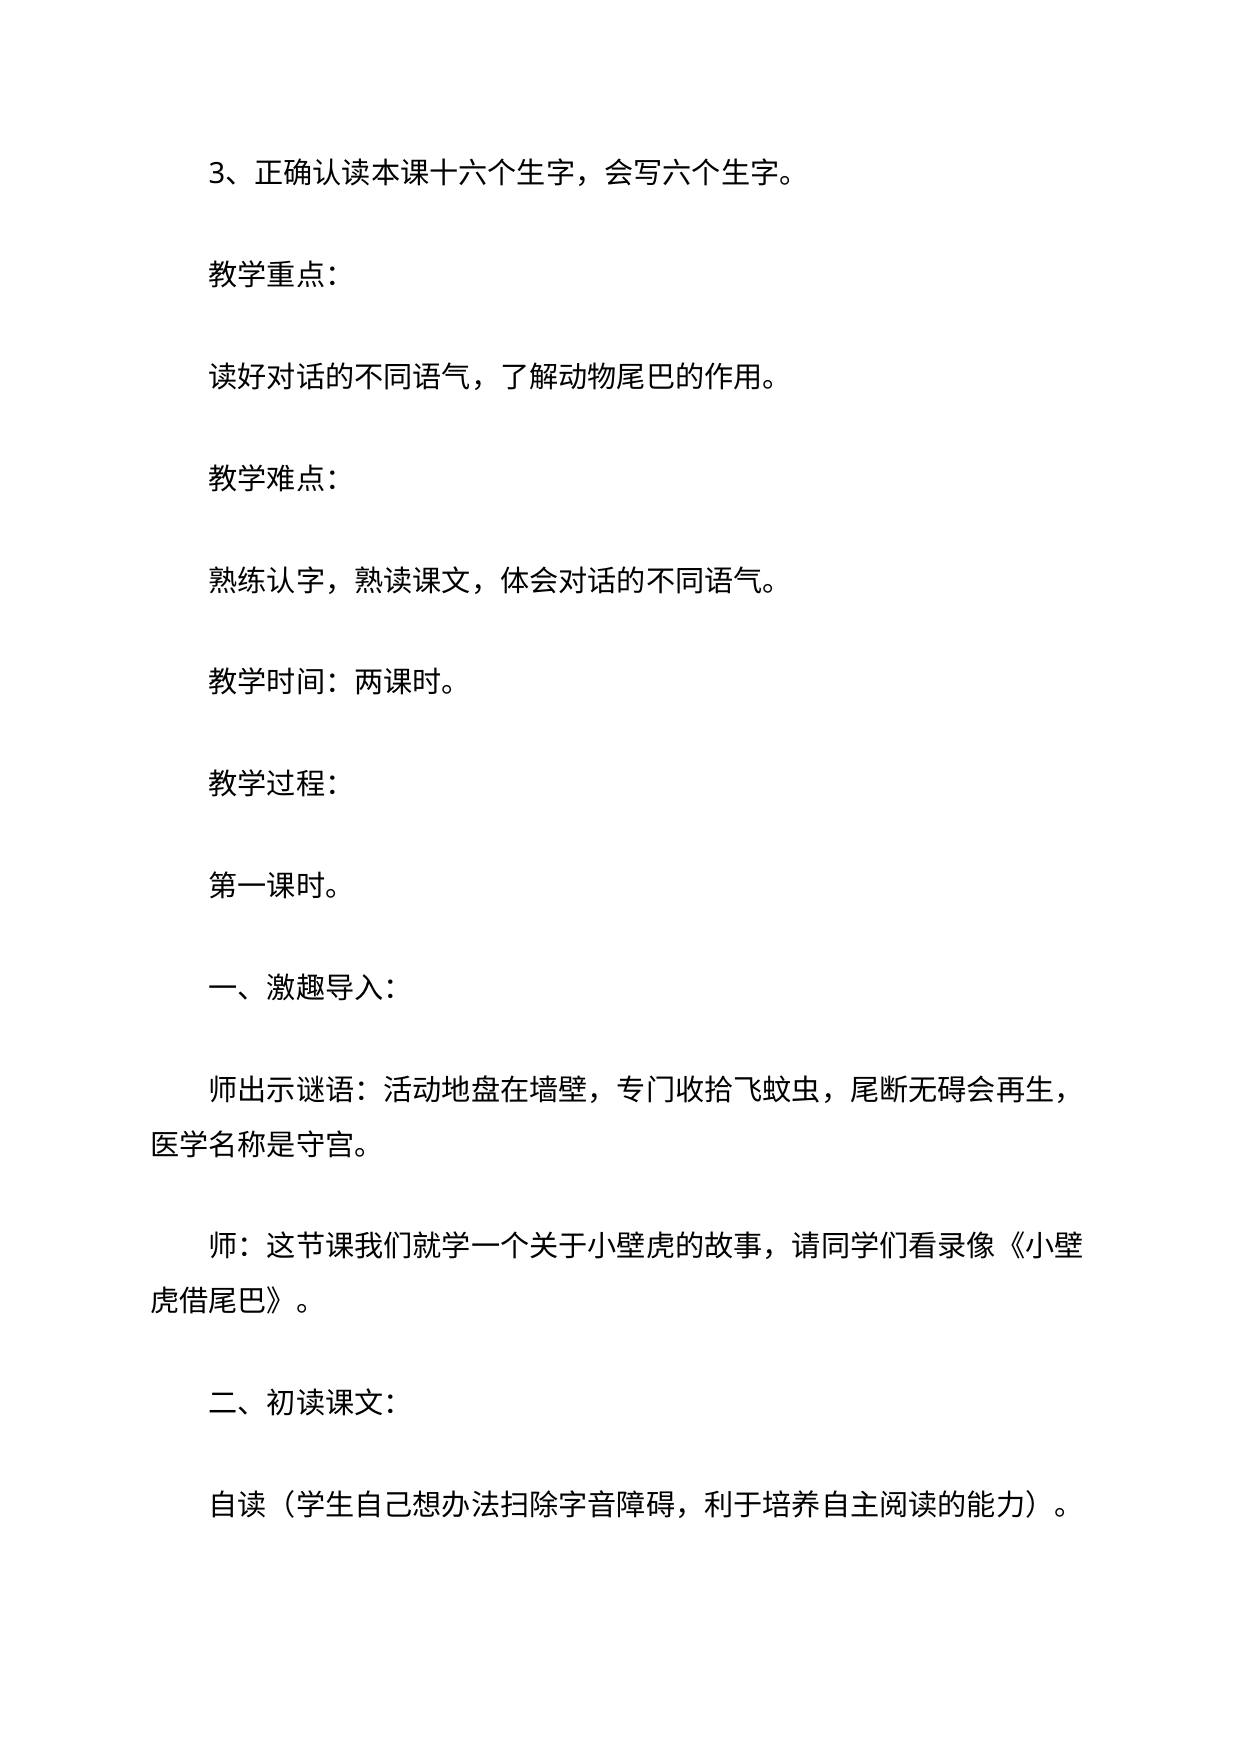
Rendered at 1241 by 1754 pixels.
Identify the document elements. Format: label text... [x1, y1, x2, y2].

text 二、初读课文： [150, 1379, 1090, 1422]
text 教学过程： [150, 761, 1090, 803]
text 教学难点： [150, 456, 1090, 498]
text 读好对话的不同语气，了解动物尾巴的作用。 [150, 354, 1090, 396]
text 自读（学生自己想办法扫除字音障碍，利于培养自主阅读的能力）。 [150, 1481, 1090, 1523]
text 第一课时。 [150, 863, 1090, 905]
text 一、激趣导入： [150, 964, 1090, 1007]
text 教学重点： [150, 252, 1090, 294]
text 教学时间：两课时。 [150, 659, 1090, 701]
text 师：这节课我们就学一个关于小壁虎的故事，请同学们看录像《小壁虎借尾巴》。 [150, 1223, 1090, 1320]
text 师出示谜语：活动地盘在墙壁，专门收拾飞蚊虫，尾断无碍会再生，医学名称是守宫。 [150, 1066, 1090, 1163]
text 熟练认字，熟读课文，体会对话的不同语气。 [150, 557, 1090, 599]
text 3、正确认读本课十六个生字，会写六个生字。 [150, 150, 1090, 192]
